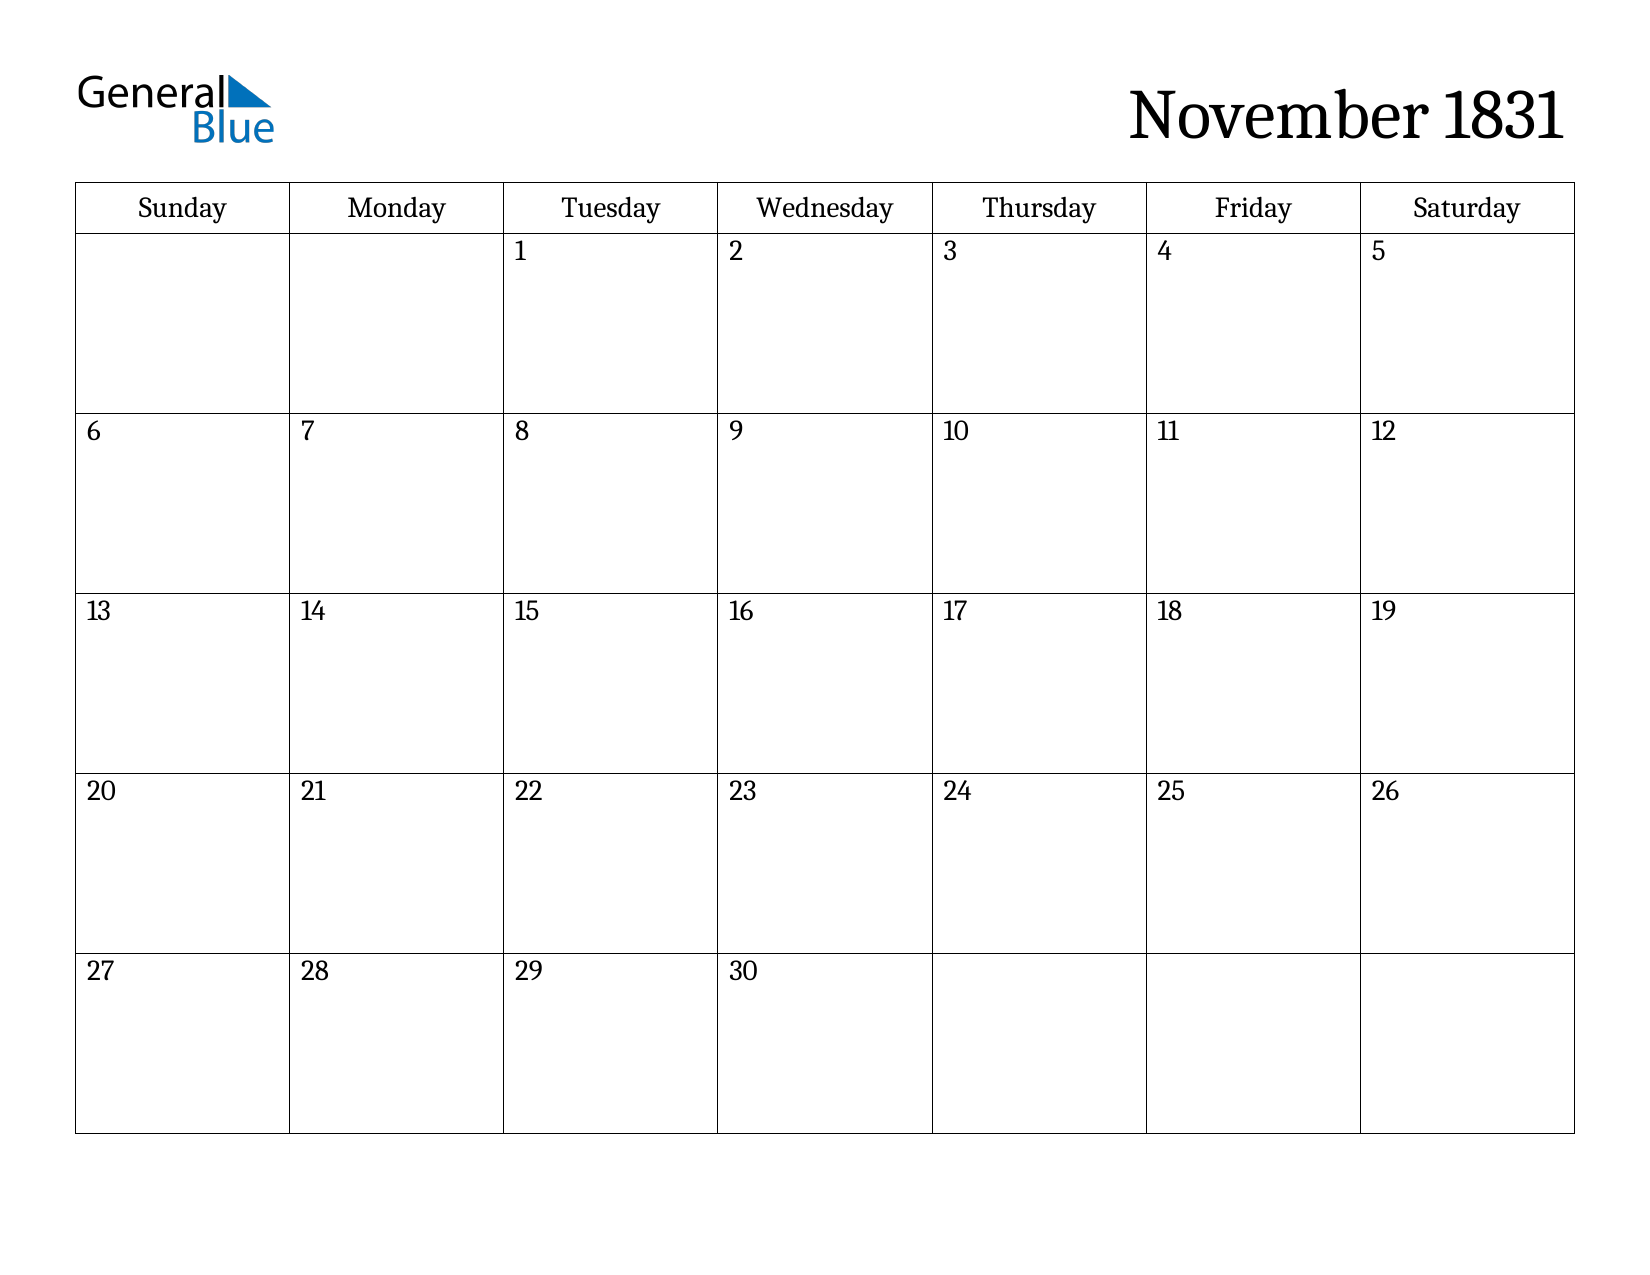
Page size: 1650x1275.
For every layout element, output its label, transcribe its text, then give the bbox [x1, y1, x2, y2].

table_cell [76, 234, 289, 267]
table_cell 23 [718, 774, 932, 807]
table_cell [1147, 627, 1360, 773]
table_cell 9 [718, 414, 932, 447]
table_cell 11 [1147, 414, 1360, 447]
table_cell 2 [718, 234, 932, 267]
table_cell [1361, 267, 1574, 413]
table_cell 1 [504, 234, 717, 267]
table_cell 6 [76, 414, 289, 447]
table_cell [933, 988, 1146, 1133]
table_cell Friday [1147, 183, 1360, 233]
table_cell 20 [76, 774, 289, 807]
table_cell [1147, 954, 1360, 987]
table_cell [718, 988, 932, 1133]
table_cell 16 [718, 594, 932, 627]
table_cell 21 [290, 774, 503, 807]
table_cell 5 [1361, 234, 1574, 267]
table_cell [1147, 808, 1360, 953]
table_cell 24 [933, 774, 1146, 807]
table_cell [1147, 448, 1360, 593]
table_cell 7 [290, 414, 503, 447]
table_cell 12 [1361, 414, 1574, 447]
table_cell [504, 988, 717, 1133]
table_cell 30 [718, 954, 932, 987]
table_cell [290, 808, 503, 953]
table_cell [933, 448, 1146, 593]
table_cell 8 [504, 414, 717, 447]
table_cell 10 [933, 414, 1146, 447]
table_cell Saturday [1361, 183, 1574, 233]
table_cell 18 [1147, 594, 1360, 627]
table_cell 19 [1361, 594, 1574, 627]
table_cell Tuesday [504, 183, 717, 233]
table_cell 26 [1361, 774, 1574, 807]
table_cell [504, 808, 717, 953]
table_cell Thursday [933, 183, 1146, 233]
table_cell 13 [76, 594, 289, 627]
table_cell 22 [504, 774, 717, 807]
table_cell Sunday [76, 183, 289, 233]
table_cell [933, 808, 1146, 953]
table_cell Wednesday [718, 183, 932, 233]
table_cell 29 [504, 954, 717, 987]
table_cell [290, 627, 503, 773]
table_cell [76, 448, 289, 593]
table_cell [718, 627, 932, 773]
table_cell [290, 234, 503, 267]
table_cell [1361, 627, 1574, 773]
table_cell [718, 267, 932, 413]
table_cell [76, 627, 289, 773]
table_cell [1147, 988, 1360, 1133]
table_cell [290, 448, 503, 593]
table_header November 1831 [504, 75, 1574, 182]
table_cell [1361, 808, 1574, 953]
table_cell [290, 267, 503, 413]
table_cell 17 [933, 594, 1146, 627]
table_cell 4 [1147, 234, 1360, 267]
table_cell [504, 627, 717, 773]
table_header [76, 75, 503, 182]
table_cell [76, 988, 289, 1133]
table_cell [718, 808, 932, 953]
table_cell 14 [290, 594, 503, 627]
table_cell 27 [76, 954, 289, 987]
table_cell Monday [290, 183, 503, 233]
table_cell [1361, 954, 1574, 987]
table_cell [504, 267, 717, 413]
table_cell [933, 627, 1146, 773]
table_cell 25 [1147, 774, 1360, 807]
table_cell 28 [290, 954, 503, 987]
table_cell [1361, 988, 1574, 1133]
table_cell [290, 988, 503, 1133]
table_cell [76, 808, 289, 953]
table_cell [1361, 448, 1574, 593]
table_cell 3 [933, 234, 1146, 267]
table_cell [76, 267, 289, 413]
table_cell [933, 267, 1146, 413]
picture [78, 75, 274, 143]
table_cell [933, 954, 1146, 987]
table_cell 15 [504, 594, 717, 627]
table_cell [504, 448, 717, 593]
table_cell [1147, 267, 1360, 413]
table_cell [718, 448, 932, 593]
